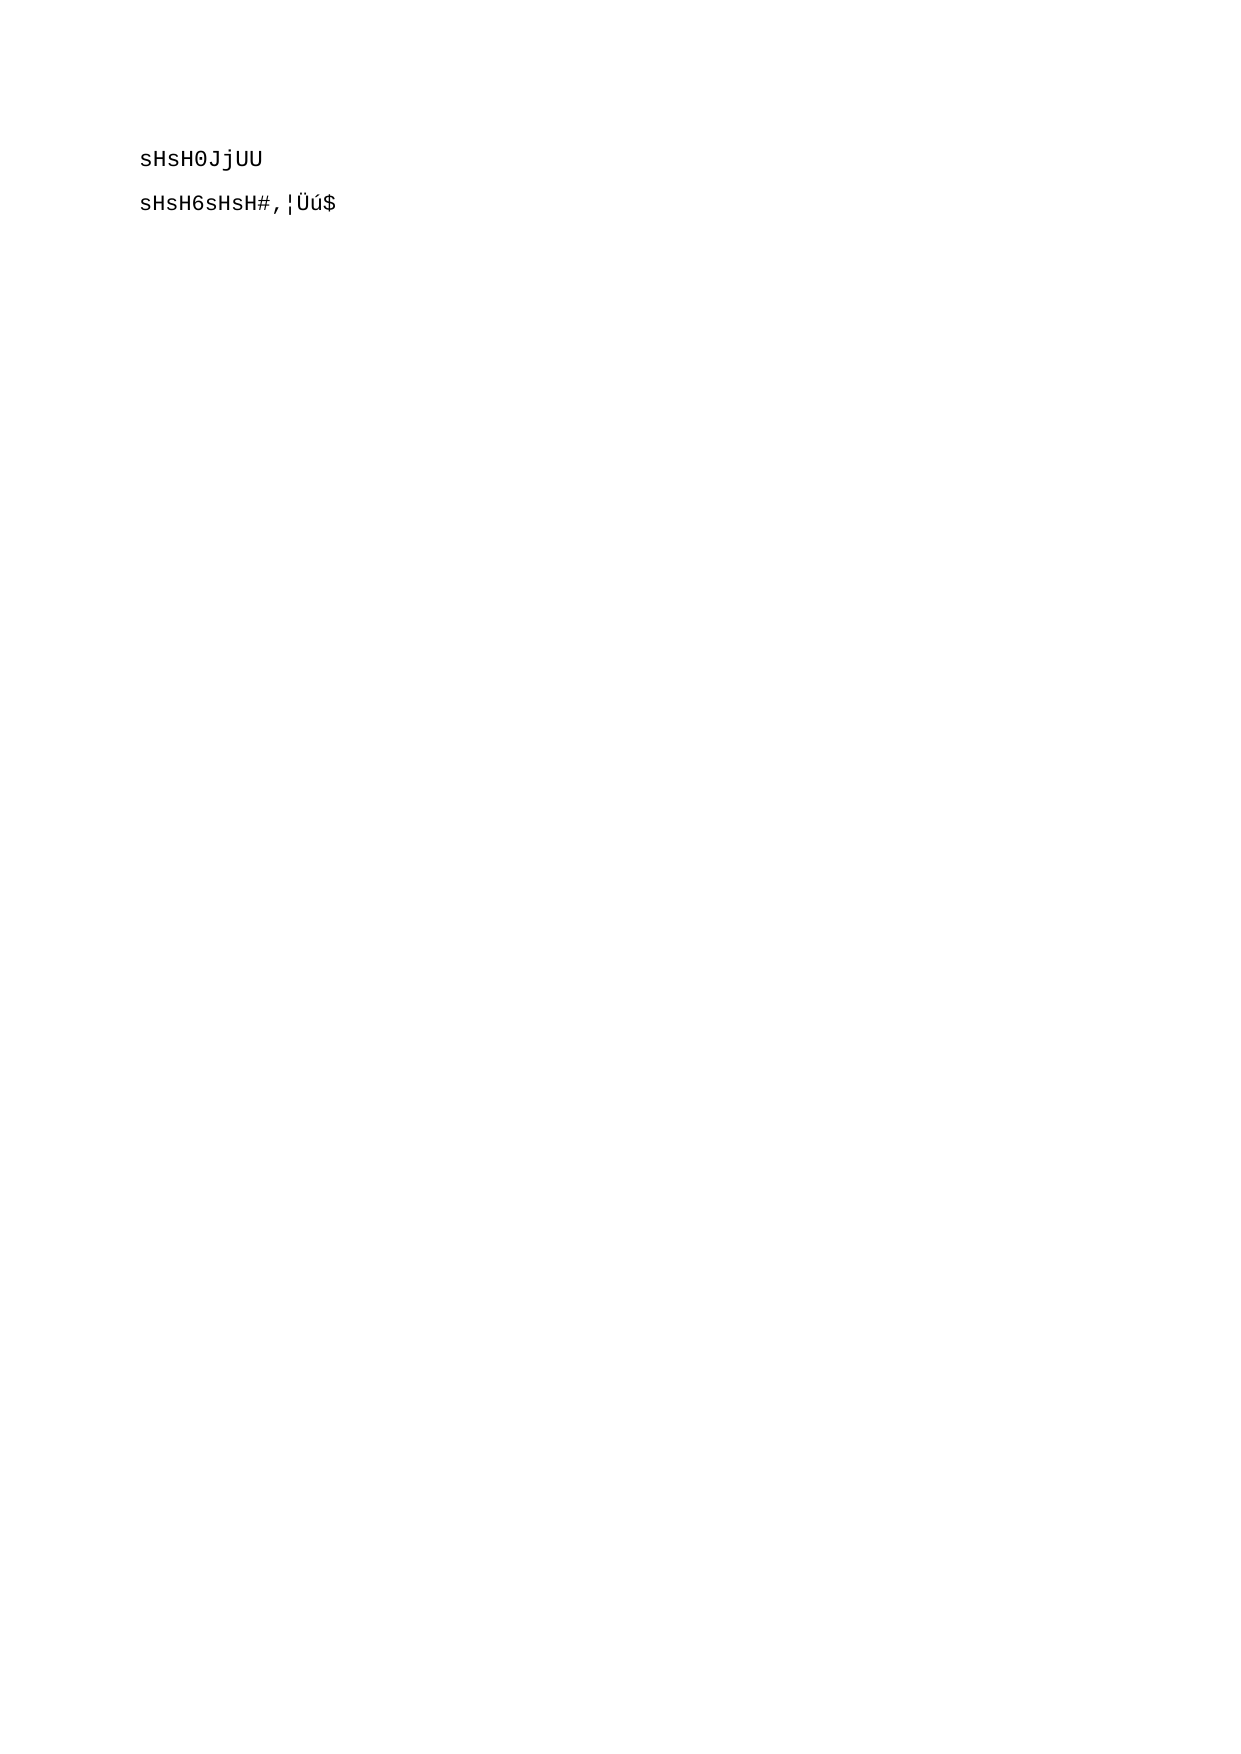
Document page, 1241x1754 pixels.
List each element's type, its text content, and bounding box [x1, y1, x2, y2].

text sHsH6sHsH#‚¦Üú$BL$ŕz|~€‚„†ŠŚŽýűů÷ňíčăŢÜÚŘÖÔŇĐÎĚĘČĆÄ$a$$a$$a$$a$$a$’”–ýűů÷0°Đ/ °ŕ=!° "° # $ 2P1h0p3P(20LinksUpToDate [139, 192, 1101, 217]
